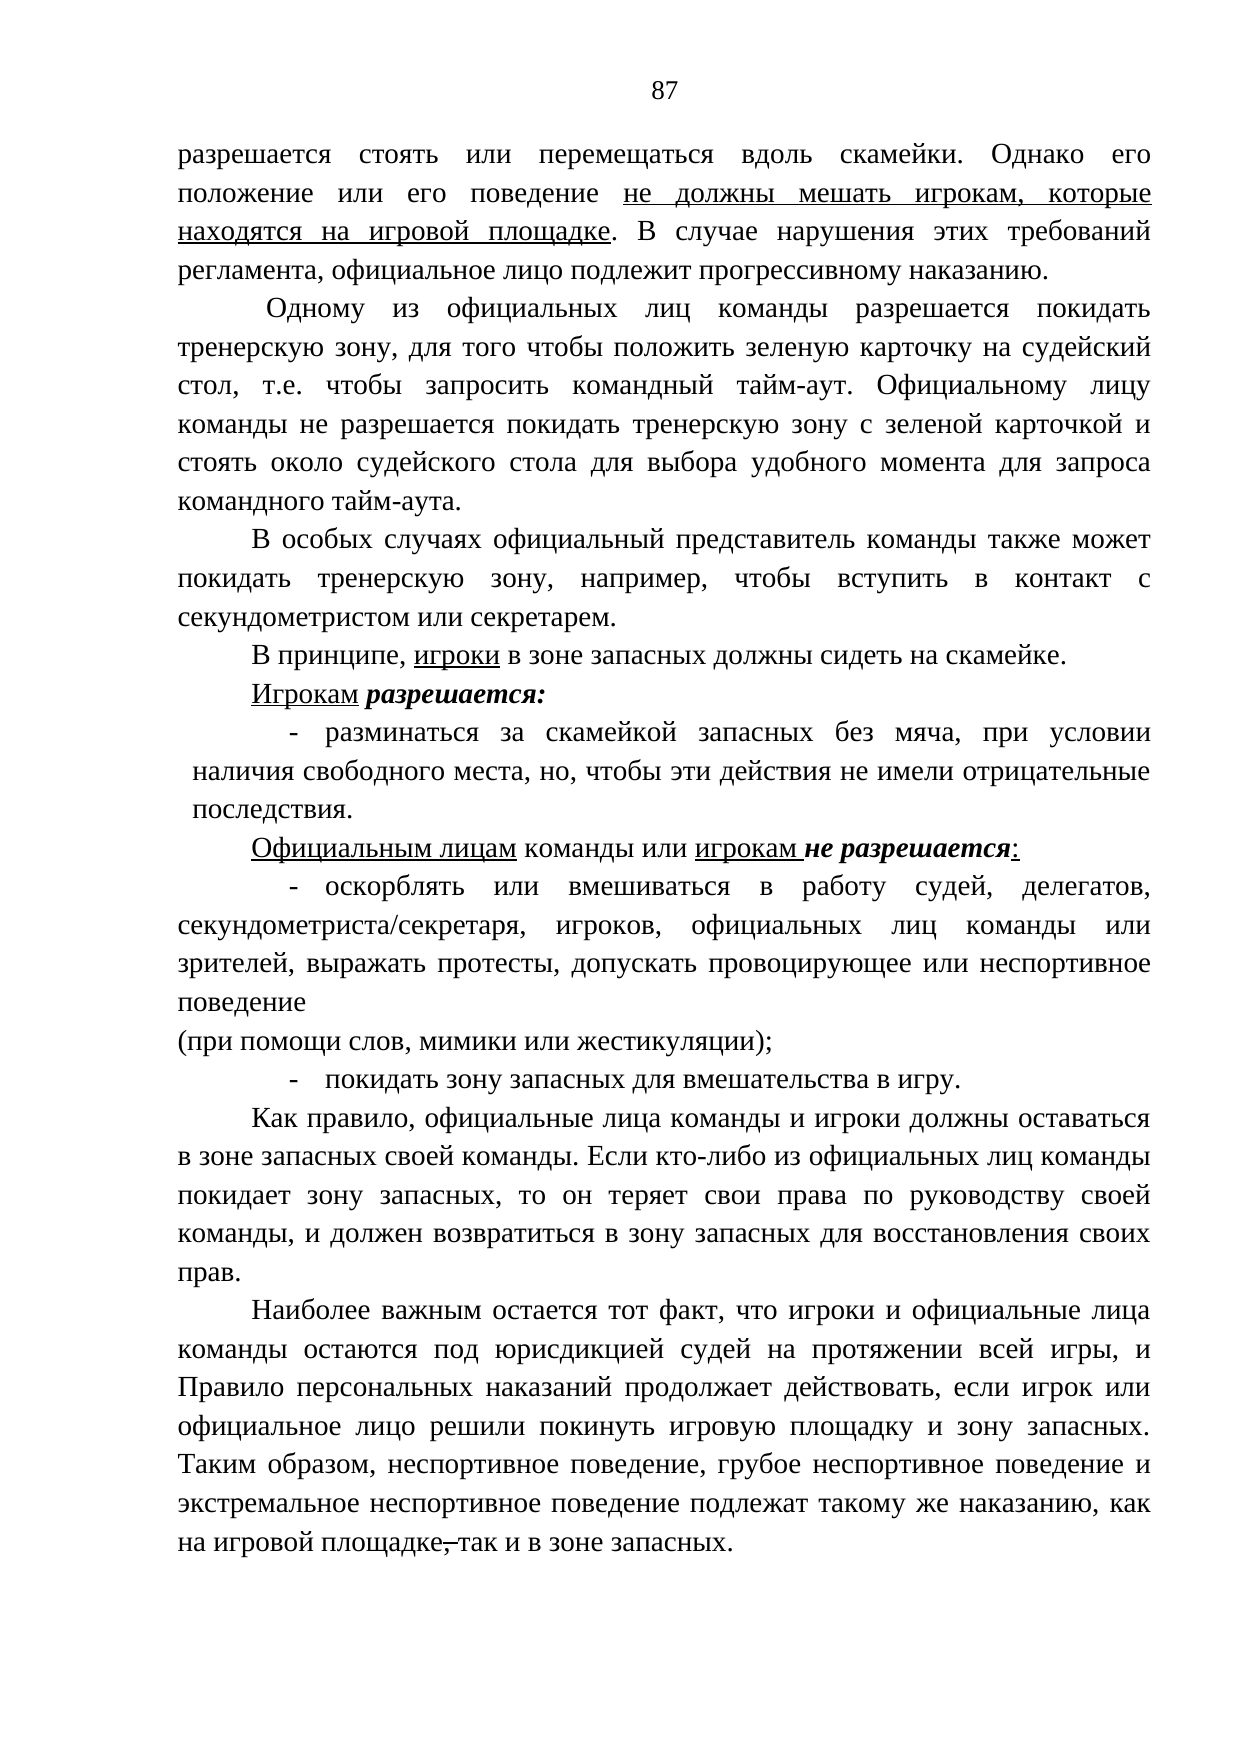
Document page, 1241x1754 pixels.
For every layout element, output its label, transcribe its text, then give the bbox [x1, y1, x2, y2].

text Официальным лицам команды или игрокам не разрешается: [251, 830, 1152, 863]
text Наиболее важным остается тот факт, что игроки и официальные лица команды остаются под юрисдикцией судей на протяжении всей игры, и Правило персональных наказаний продолжает действовать, если игрок или официальное лицо решили покинуть игровую площадку и зону запасных. Таким образом, неспортивное поведение, грубое неспортивное поведение и экстремальное неспортивное поведение подлежат такому же наказанию, как на игровой площадке, так и в зоне запасных. [177, 1292, 1152, 1557]
text Одному из официальных лиц команды разрешается покидать тренерскую зону, для того чтобы положить зеленую карточку на судейский стол, т.е. чтобы запросить командный тайм-аут. Официальному лицу команды не разрешается покидать тренерскую зону с зеленой карточкой и стоять около судейского стола для выбора удобного момента для запроса командного тайм-аута. [177, 290, 1152, 517]
list покидать зону запасных для вмешательства в игру. [177, 1061, 1152, 1095]
text Игрокам разрешается: [251, 676, 1152, 709]
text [177, 136, 1152, 285]
list разминаться за скамейкой запасных без мяча, при условии наличия свободного места, но, чтобы эти действия не имели отрицательные последствия. [192, 714, 1152, 825]
text В особых случаях официальный представитель команды также может покидать тренерскую зону, например, чтобы вступить в контакт с секундометристом или секретарем. [177, 522, 1152, 632]
list оскорблять или вмешиваться в работу судей, делегатов, секундометриста/секретаря, игроков, официальных лиц команды или зрителей, выражать протесты, допускать провоцирующее или неспортивное поведение (при помощи слов, мимики или жестикуляции); [177, 868, 1152, 1056]
text Как правило, официальные лица команды и игроки должны оставаться в зоне запасных своей команды. Если кто-либо из официальных лиц команды покидает зону запасных, то он теряет свои права по руководству своей команды, и должен возвратиться в зону запасных для восстановления своих прав. [177, 1100, 1152, 1287]
text В принципе, игроки в зоне запасных должны сидеть на скамейке. [251, 637, 1152, 671]
